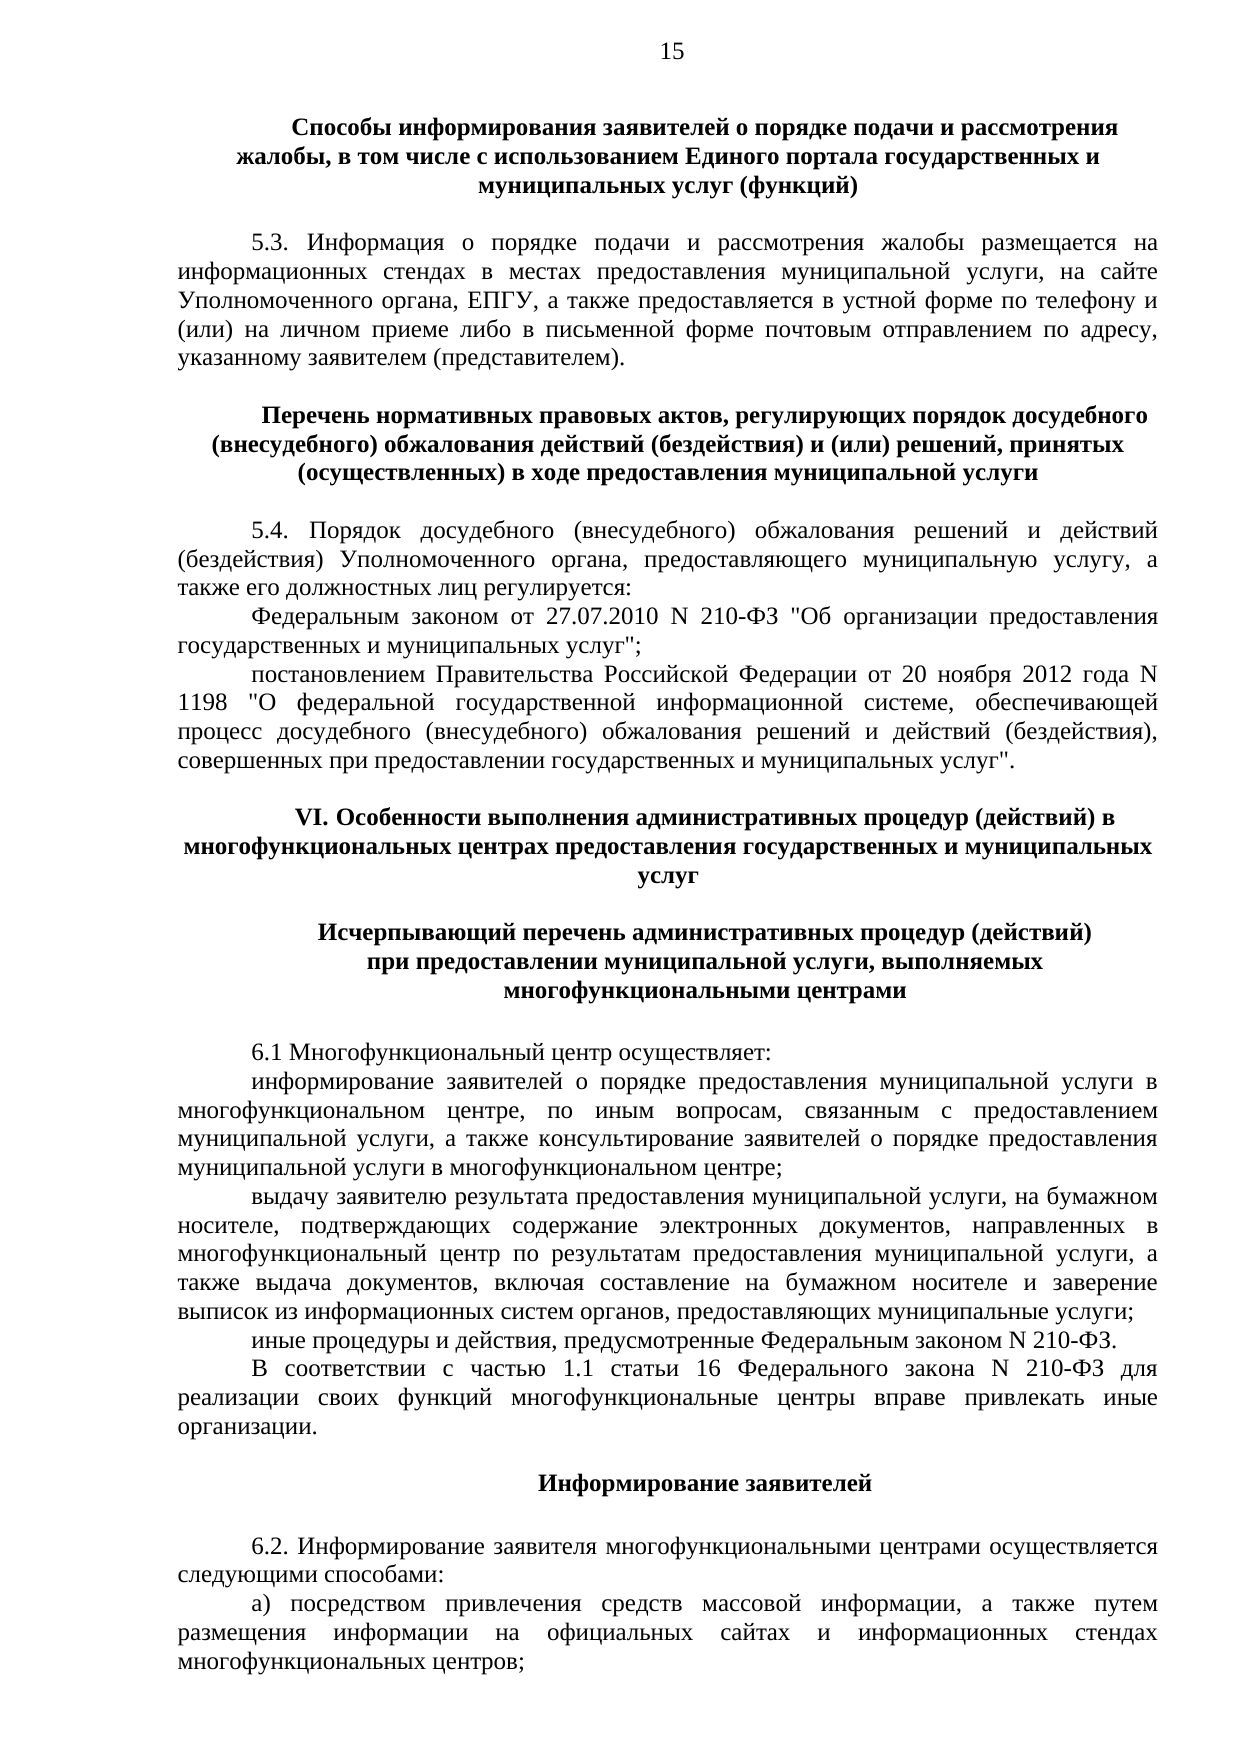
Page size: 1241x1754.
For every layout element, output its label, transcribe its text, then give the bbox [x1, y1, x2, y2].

text 5.3. Информация о порядке подачи и рассмотрения жалобы размещается на информационных стендах в местах предоставления муниципальной услуги, на сайте Уполномоченного органа, ЕПГУ, а также предоставляется в устной форме по телефону и (или) на личном приеме либо в письменной форме почтовым отправлением по адресу, указанному заявителем (представителем). [177, 227, 1159, 371]
text Перечень нормативных правовых актов, регулирующих порядок досудебного (внесудебного) обжалования действий (бездействия) и (или) решений, принятых (осуществленных) в ходе предоставления муниципальной услуги [177, 400, 1159, 486]
text В соответствии с частью 1.1 статьи 16 Федерального закона N 210-ФЗ для реализации своих функций многофункциональные центры вправе привлекать иные организации. [177, 1353, 1159, 1440]
text Способы информирования заявителей о порядке подачи и рассмотрения жалобы, в том числе с использованием Единого портала государственных и муниципальных услуг (функций) [177, 112, 1159, 199]
text выдачу заявителю результата предоставления муниципальной услуги, на бумажном носителе, подтверждающих содержание электронных документов, направленных в многофункциональный центр по результатам предоставления муниципальной услуги, а также выдача документов, включая составление на бумажном носителе и заверение выписок из информационных систем органов, предоставляющих муниципальные услуги; [177, 1181, 1159, 1325]
text Федеральным законом от 27.07.2010 N 210-ФЗ "Об организации предоставления государственных и муниципальных услуг"; [177, 601, 1159, 659]
text информирование заявителей о порядке предоставления муниципальной услуги в многофункциональном центре, по иным вопросам, связанным с предоставлением муниципальной услуги, а также консультирование заявителей о порядке предоставления муниципальной услуги в многофункциональном центре; [177, 1066, 1159, 1181]
text 6.2. Информирование заявителя многофункциональными центрами осуществляется следующими способами: [177, 1531, 1159, 1588]
text иные процедуры и действия, предусмотренные Федеральным законом N 210-ФЗ. [177, 1325, 1159, 1353]
text VI. Особенности выполнения административных процедур (действий) в многофункциональных центрах предоставления государственных и муниципальных услуг [177, 802, 1159, 889]
text Исчерпывающий перечень административных процедур (действий) [177, 917, 1159, 946]
text 6.1 Многофункциональный центр осуществляет: [177, 1037, 1159, 1066]
text Информирование заявителей [177, 1468, 1159, 1497]
text многофункциональными центрами [177, 975, 1159, 1004]
text при предоставлении муниципальной услуги, выполняемых [177, 946, 1159, 975]
text постановлением Правительства Российской Федерации от 20 ноября 2012 года N 1198 "О федеральной государственной информационной системе, обеспечивающей процесс досудебного (внесудебного) обжалования решений и действий (бездействия), совершенных при предоставлении государственных и муниципальных услуг". [177, 659, 1159, 774]
text а) посредством привлечения средств массовой информации, а также путем размещения информации на официальных сайтах и информационных стендах многофункциональных центров; [177, 1588, 1159, 1674]
text 5.4. Порядок досудебного (внесудебного) обжалования решений и действий (бездействия) Уполномоченного органа, предоставляющего муниципальную услугу, а также его должностных лиц регулируется: [177, 515, 1159, 601]
